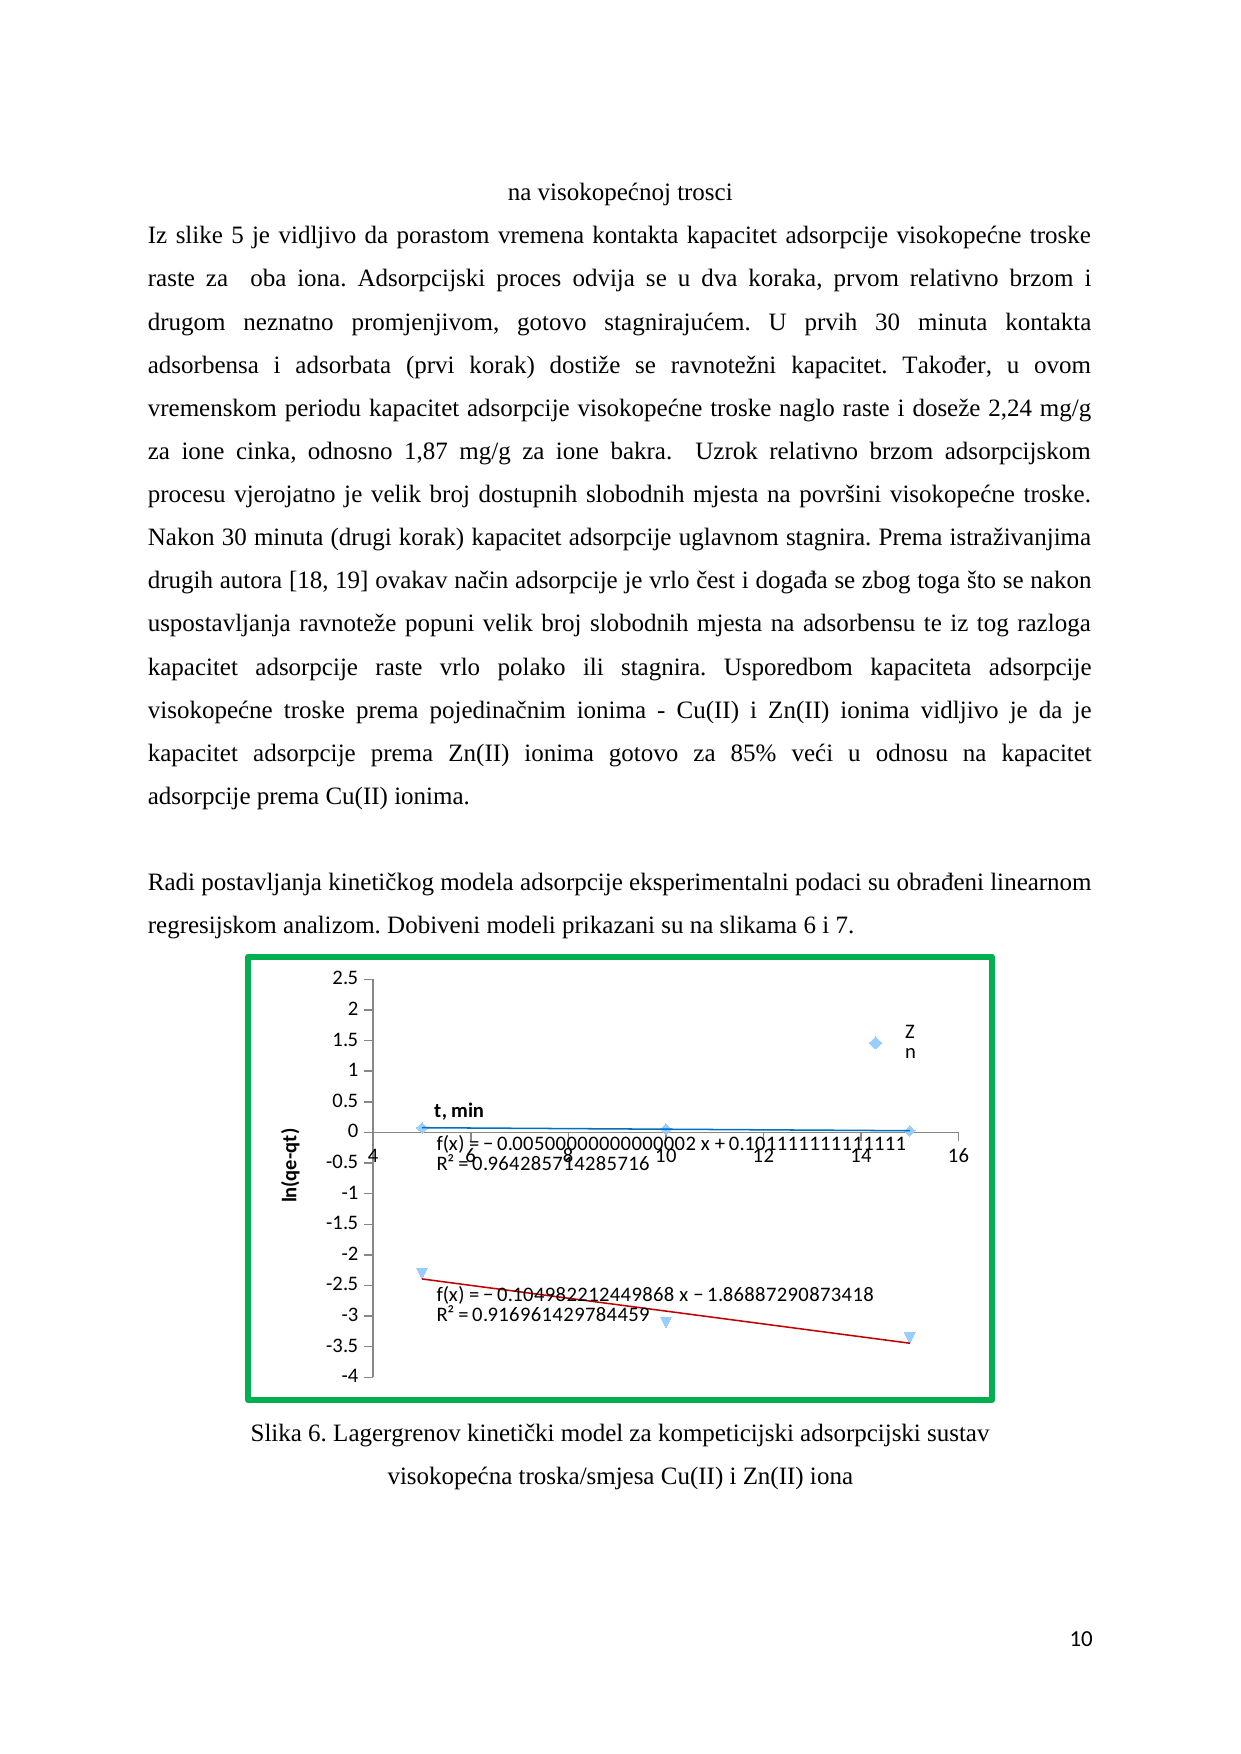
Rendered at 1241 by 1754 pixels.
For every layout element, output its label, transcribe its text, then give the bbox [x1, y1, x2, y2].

list visokopećna troska/smjesa Cu(II) i Zn(II) iona [148, 1461, 1092, 1490]
list Radi postavljanja kinetičkog modela adsorpcije eksperimentalni podaci su obrađeni linearnom regresijskom analizom. Dobiveni modeli prikazani su na slikama 6 i 7. [148, 867, 1092, 939]
list Slika 6. Lagergrenov kinetički model za kompeticijski adsorpcijski sustav [148, 1418, 1092, 1447]
list na visokopećnoj trosci [148, 177, 1092, 206]
list Iz slike 5 je vidljivo da porastom vremena kontakta kapacitet adsorpcije visokopećne troske raste za oba iona. Adsorpcijski proces odvija se u dva koraka, prvom relativno brzom i drugom neznatno promjenjivom, gotovo stagnirajućem. U prvih 30 minuta kontakta adsorbensa i adsorbata (prvi korak) dostiže se ravnotežni kapacitet. Također, u ovom vremenskom periodu kapacitet adsorpcije visokopećne troske naglo raste i doseže 2,24 mg/g za ione cinka, odnosno 1,87 mg/g za ione bakra. Uzrok relativno brzom adsorpcijskom procesu vjerojatno je velik broj dostupnih slobodnih mjesta na površini visokopećne troske. Nakon 30 minuta (drugi korak) kapacitet adsorpcije uglavnom stagnira. Prema istraživanjima drugih autora [18, 19] ovakav način adsorpcije je vrlo čest i događa se zbog toga što se nakon uspostavljanja ravnoteže popuni velik broj slobodnih mjesta na adsorbensu te iz tog razloga kapacitet adsorpcije raste vrlo polako ili stagnira. Usporedbom kapaciteta adsorpcije visokopećne troske prema pojedinačnim ionima - Cu(II) i Zn(II) ionima vidljivo je da je kapacitet adsorpcije prema Zn(II) ionima gotovo za 85% veći u odnosu na kapacitet adsorpcije prema Cu(II) ionima. [148, 220, 1092, 810]
